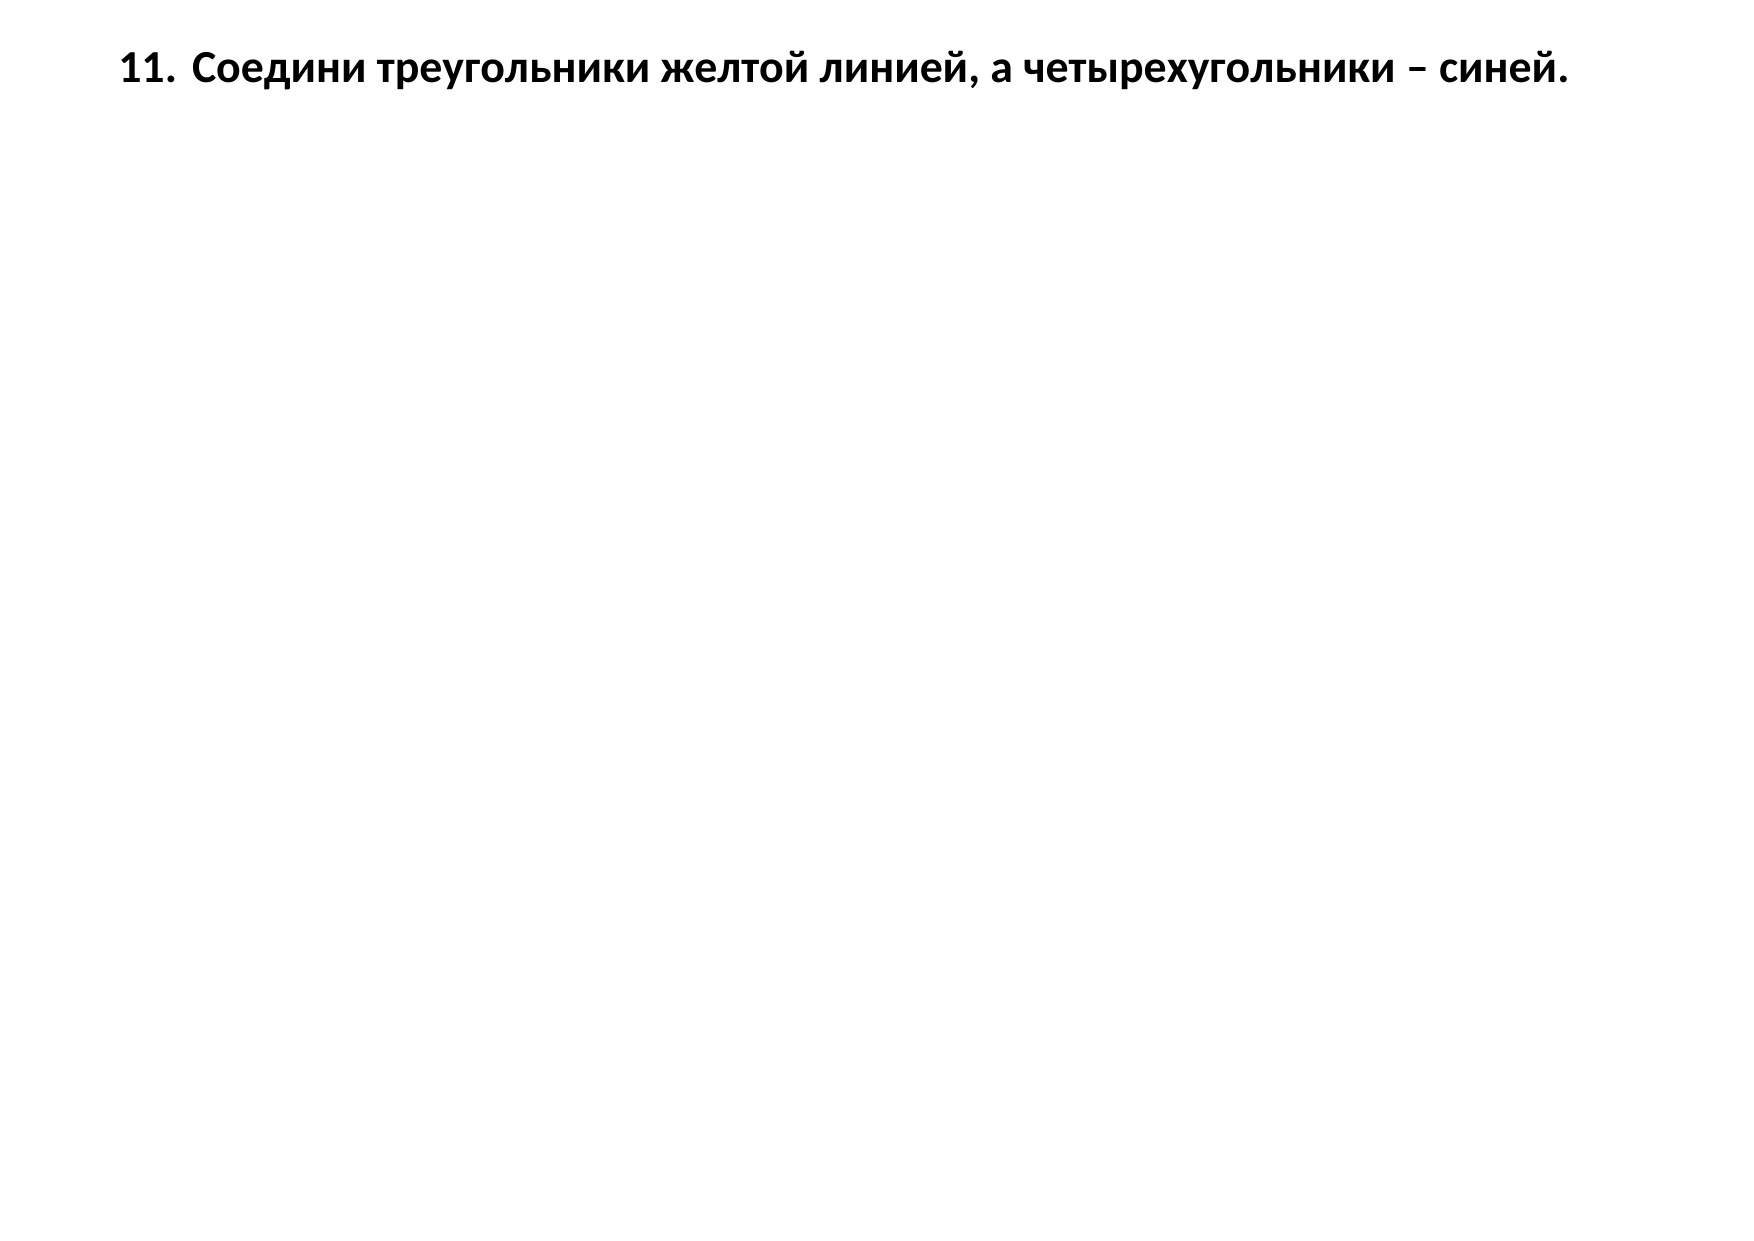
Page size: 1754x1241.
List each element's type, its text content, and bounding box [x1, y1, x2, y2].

text 11. Соедини треугольники желтой линией, а четырехугольники – синей. [118, 37, 1636, 93]
